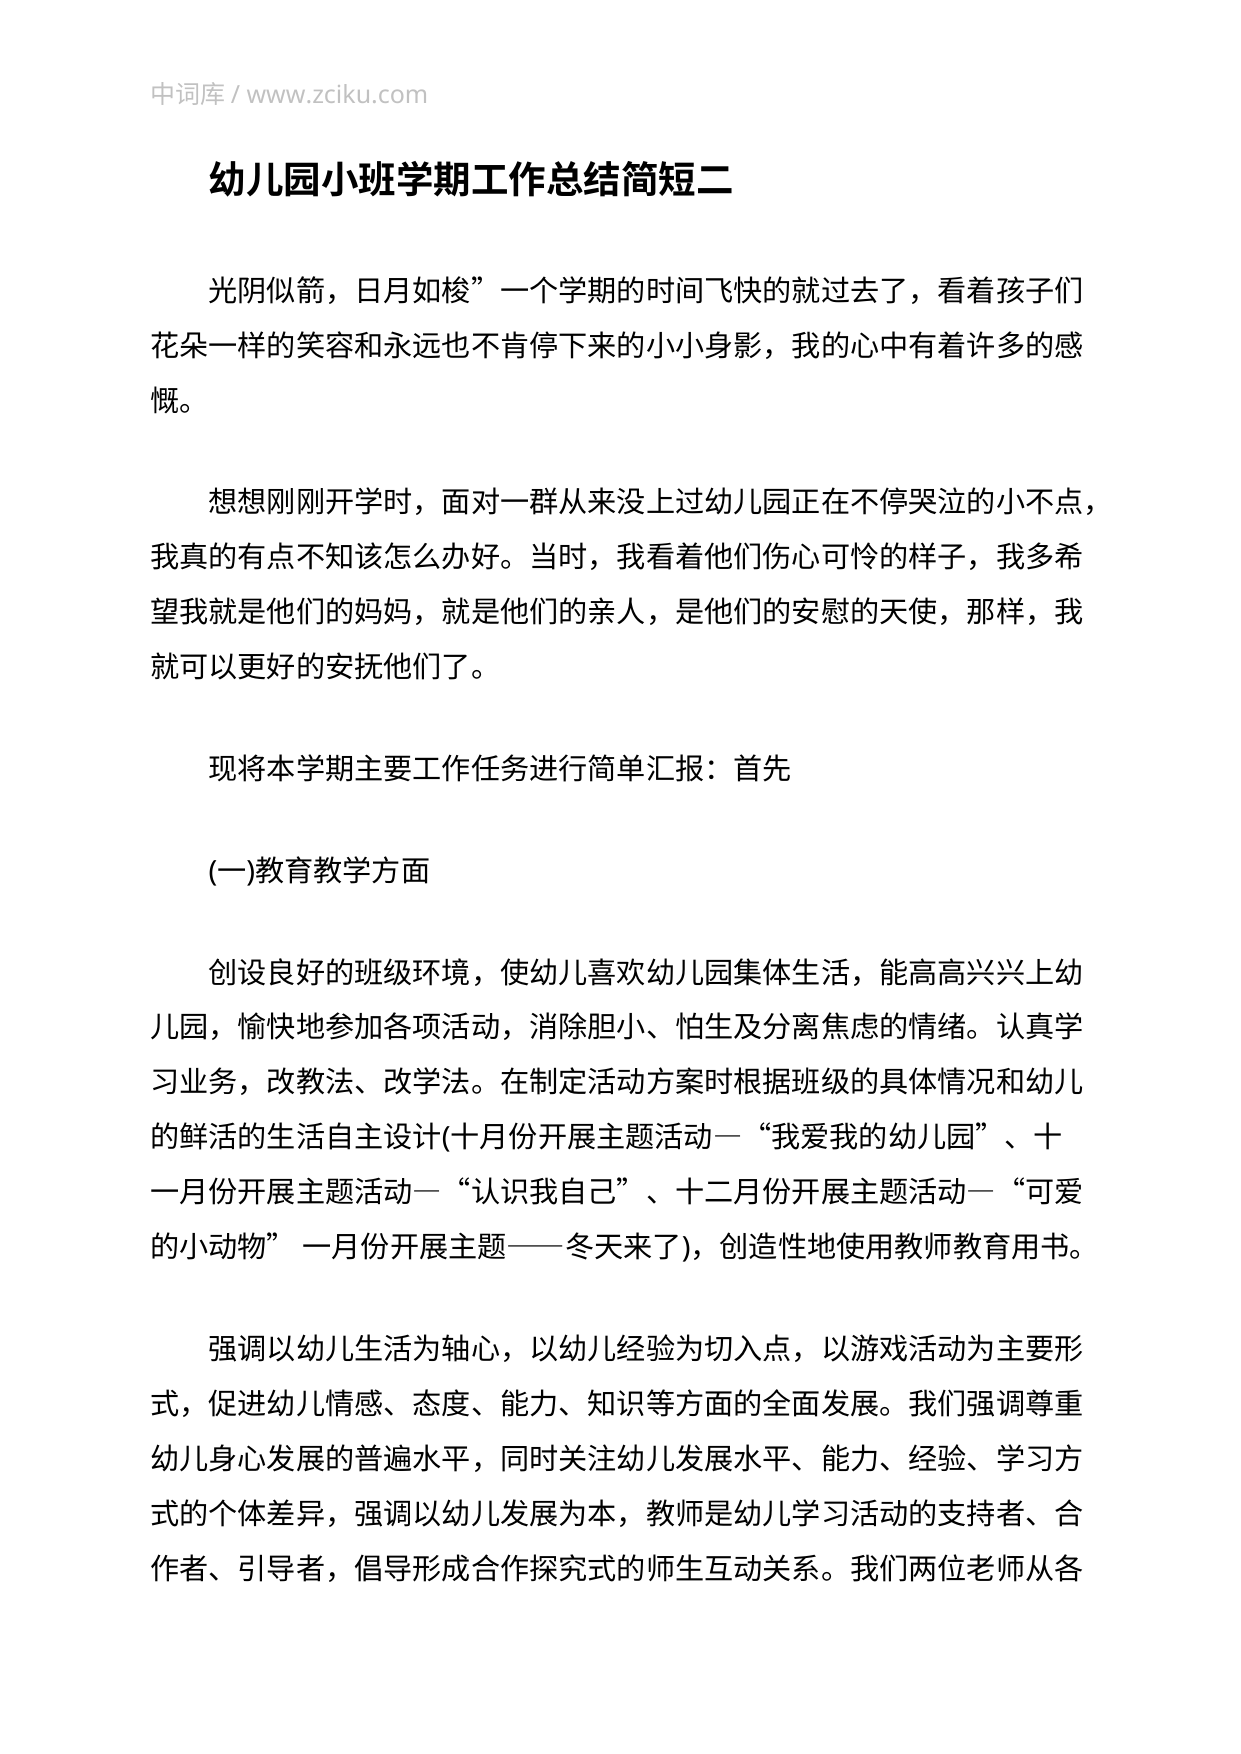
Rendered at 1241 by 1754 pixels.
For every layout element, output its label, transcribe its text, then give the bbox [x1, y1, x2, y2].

text 想想刚刚开学时，面对一群从来没上过幼儿园正在不停哭泣的小不点，我真的有点不知该怎么办好。当时，我看着他们伤心可怜的样子，我多希望我就是他们的妈妈，就是他们的亲人，是他们的安慰的天使，那样，我就可以更好的安抚他们了。 [150, 479, 1090, 686]
text 幼儿园小班学期工作总结简短二 [150, 150, 1090, 204]
text (一)教育教学方面 [150, 847, 1090, 889]
text 创设良好的班级环境，使幼儿喜欢幼儿园集体生活，能高高兴兴上幼儿园，愉快地参加各项活动，消除胆小、怕生及分离焦虑的情绪。认真学习业务，改教法、改学法。在制定活动方案时根据班级的具体情况和幼儿的鲜活的生活自主设计(十月份开展主题活动—“我爱我的幼儿园”、十一月份开展主题活动—“认识我自己”、十二月份开展主题活动—“可爱的小动物” 一月份开展主题——冬天来了)，创造性地使用教师教育用书。 [150, 949, 1090, 1266]
text 光阴似箭，日月如梭”一个学期的时间飞快的就过去了，看着孩子们花朵一样的笑容和永远也不肯停下来的小小身影，我的心中有着许多的感慨。 [150, 267, 1090, 419]
text 现将本学期主要工作任务进行简单汇报：首先 [150, 745, 1090, 788]
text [150, 1326, 1090, 1588]
